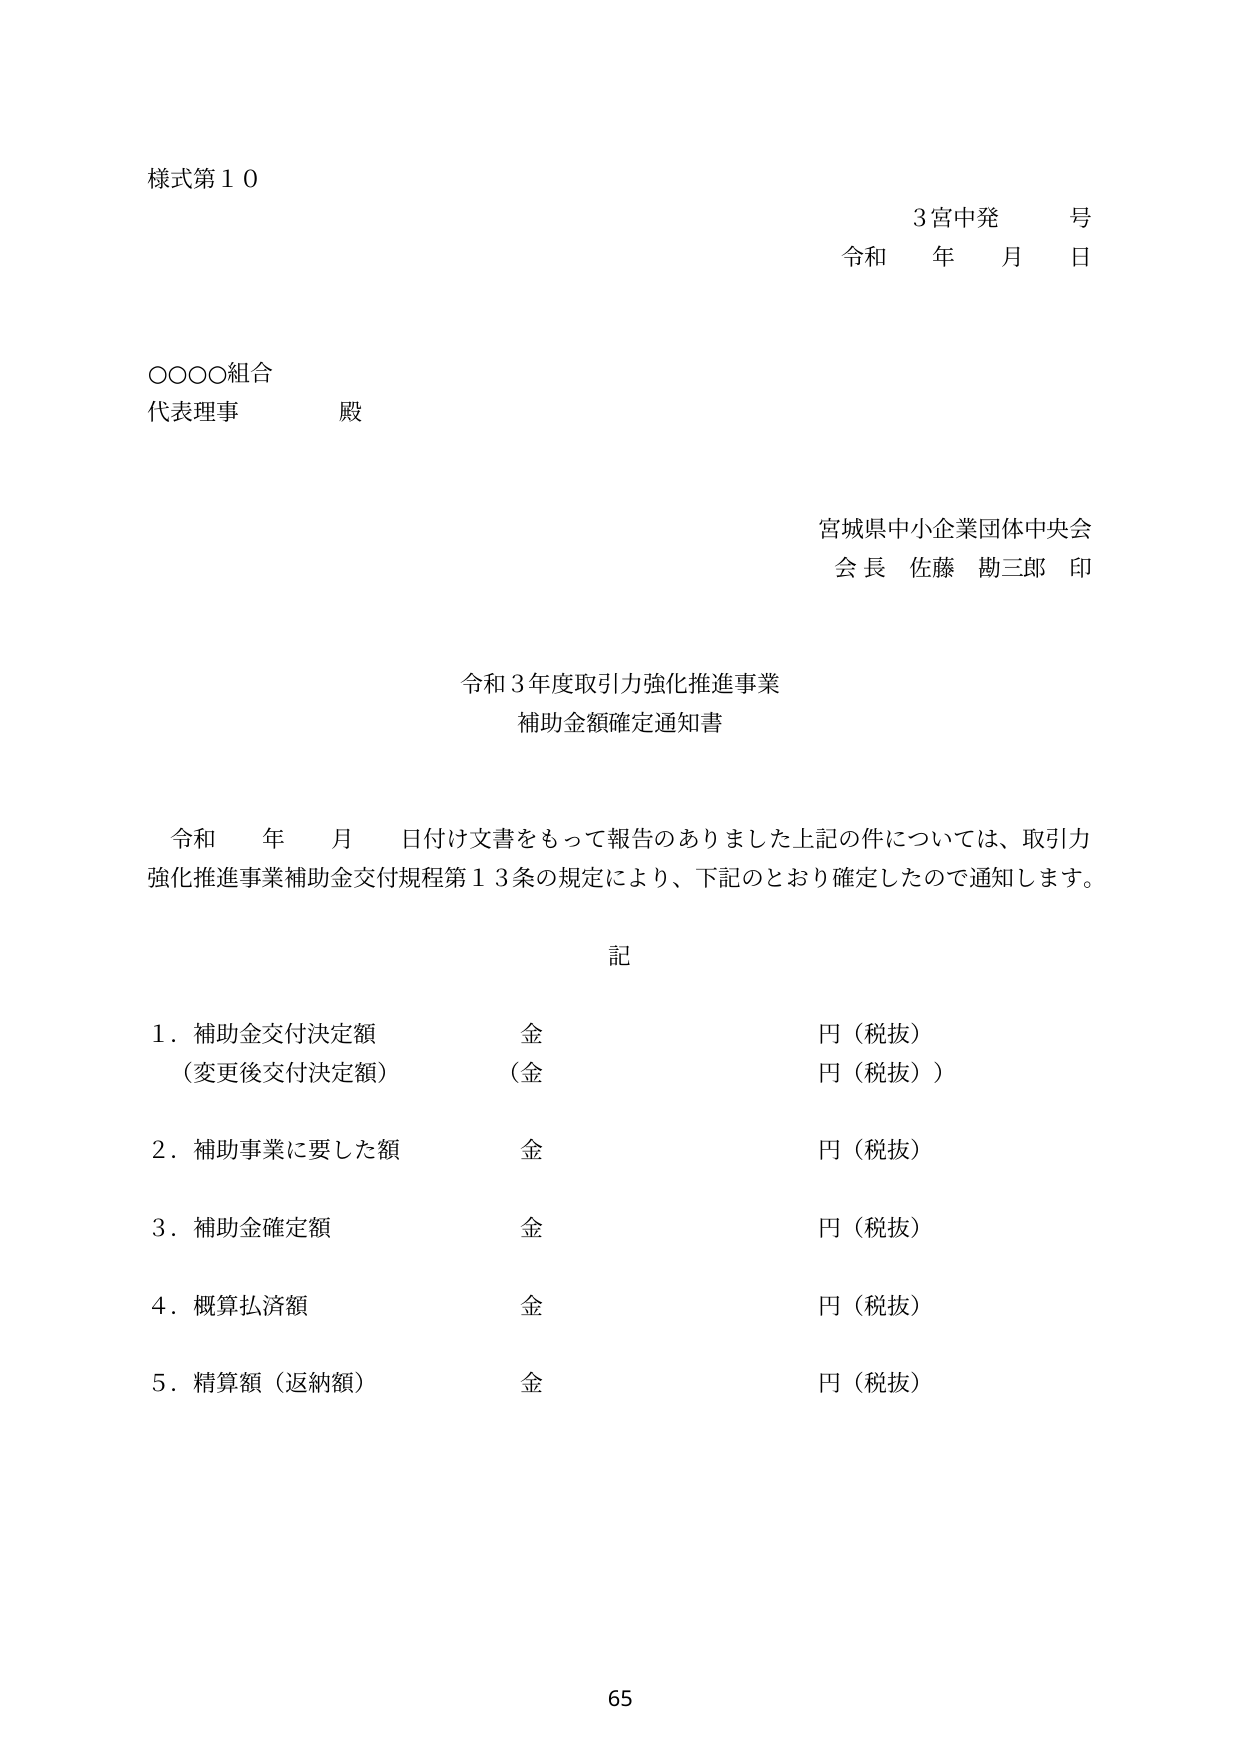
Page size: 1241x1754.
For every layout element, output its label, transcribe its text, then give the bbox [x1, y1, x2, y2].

text 様式第１０ [148, 158, 1092, 197]
text 宮城県中小企業団体中央会 [148, 508, 1092, 547]
text ３．補助金確定額 金 円（税抜） [148, 1207, 1092, 1246]
text 令和 年 月 日 [148, 236, 1092, 275]
text ○○○○組合 [148, 352, 1092, 391]
text ２．補助事業に要した額 金 円（税抜） [148, 1129, 1092, 1168]
text ４．概算払済額 金 円（税抜） [148, 1285, 1092, 1324]
text 令和 年 月 日付け文書をもって報告のありました上記の件については、取引力強化推進事業補助金交付規程第１３条の規定により、下記のとおり確定したので通知します。 [148, 819, 1092, 896]
text ３宮中発 号 [148, 197, 1092, 236]
text 代表理事 殿 [148, 391, 1092, 430]
text １．補助金交付決定額 金 円（税抜） [148, 1013, 1092, 1052]
text 令和３年度取引力強化推進事業 [148, 663, 1092, 702]
text 会 長 佐藤 勘三郎 印 [148, 547, 1092, 586]
text （変更後交付決定額） （金 円（税抜）） [148, 1052, 1092, 1091]
text ５．精算額（返納額） 金 円（税抜） [148, 1363, 1092, 1401]
text 補助金額確定通知書 [148, 702, 1092, 741]
text 記 [148, 935, 1092, 974]
